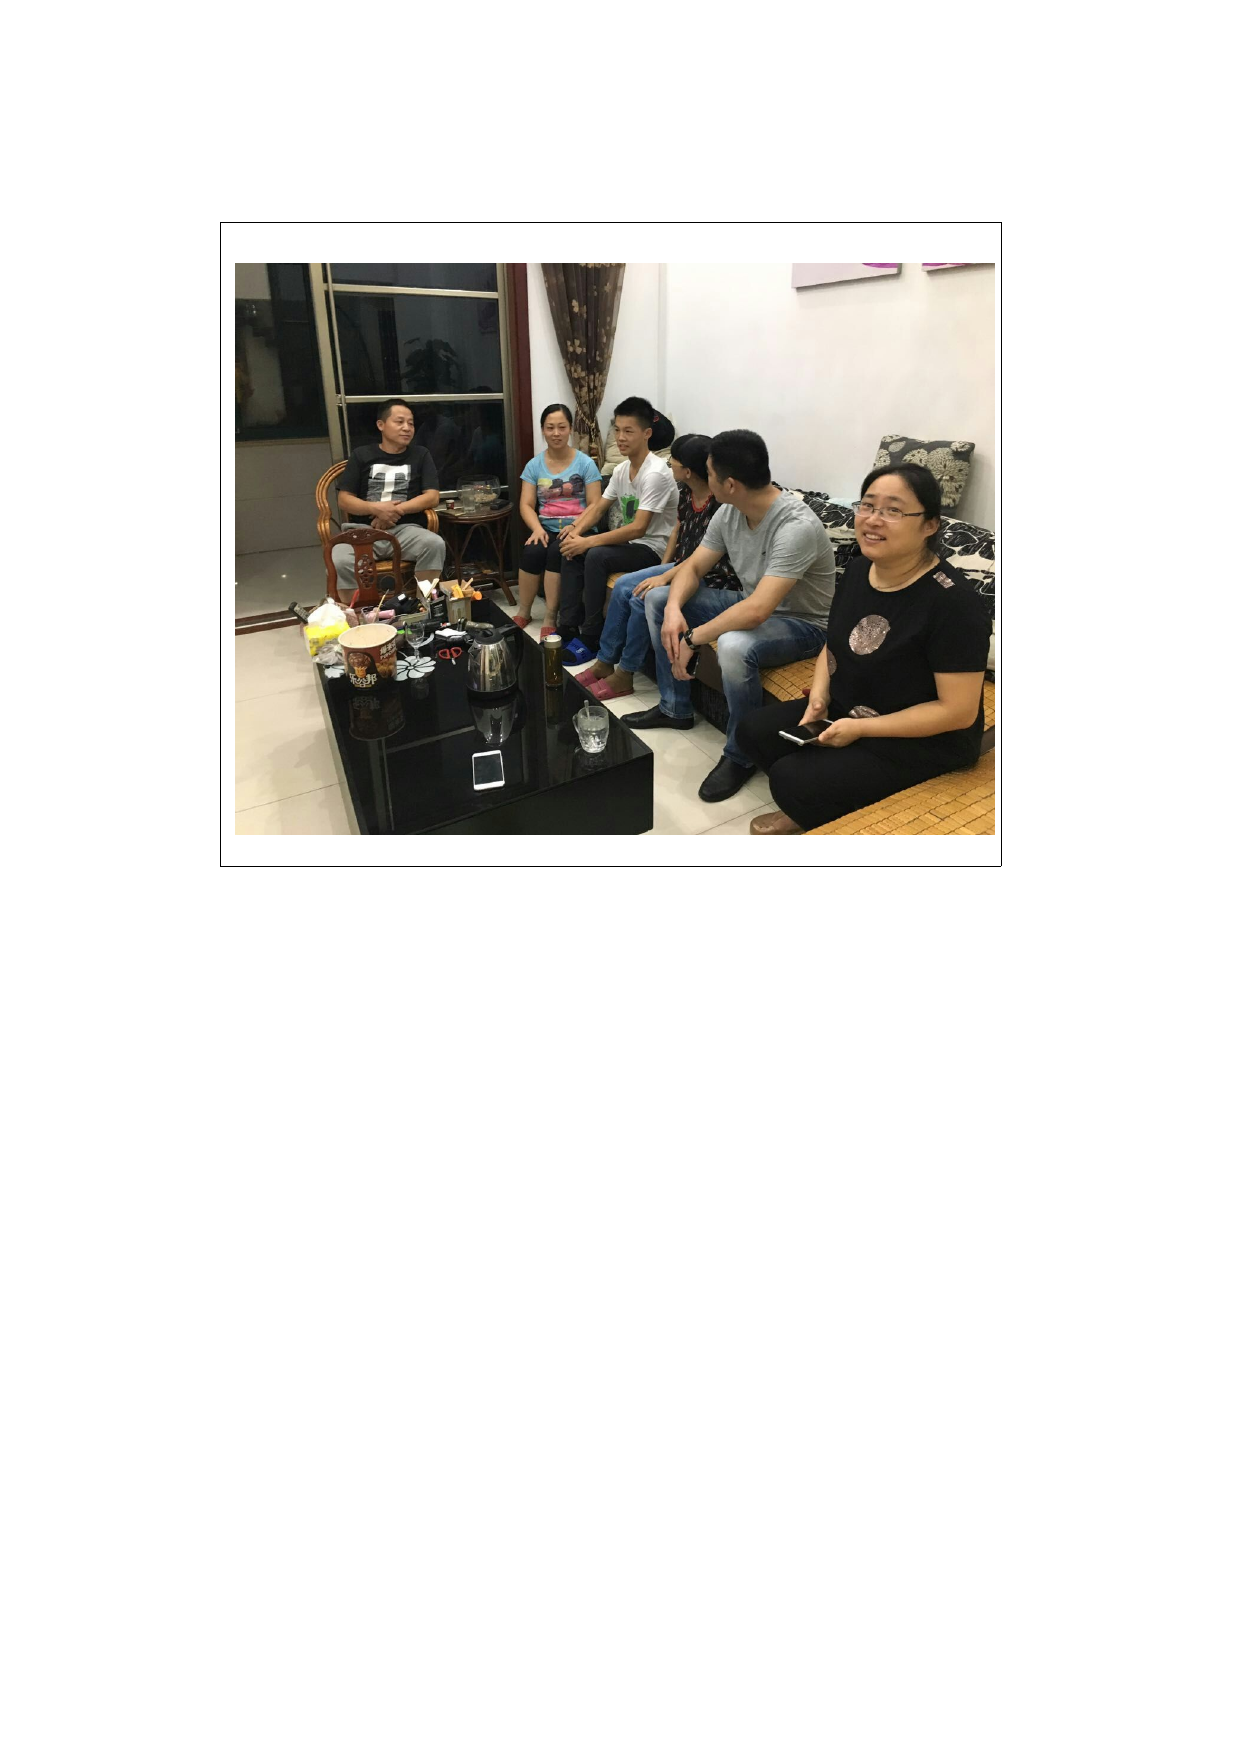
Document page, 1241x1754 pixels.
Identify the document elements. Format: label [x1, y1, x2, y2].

picture [235, 263, 995, 835]
